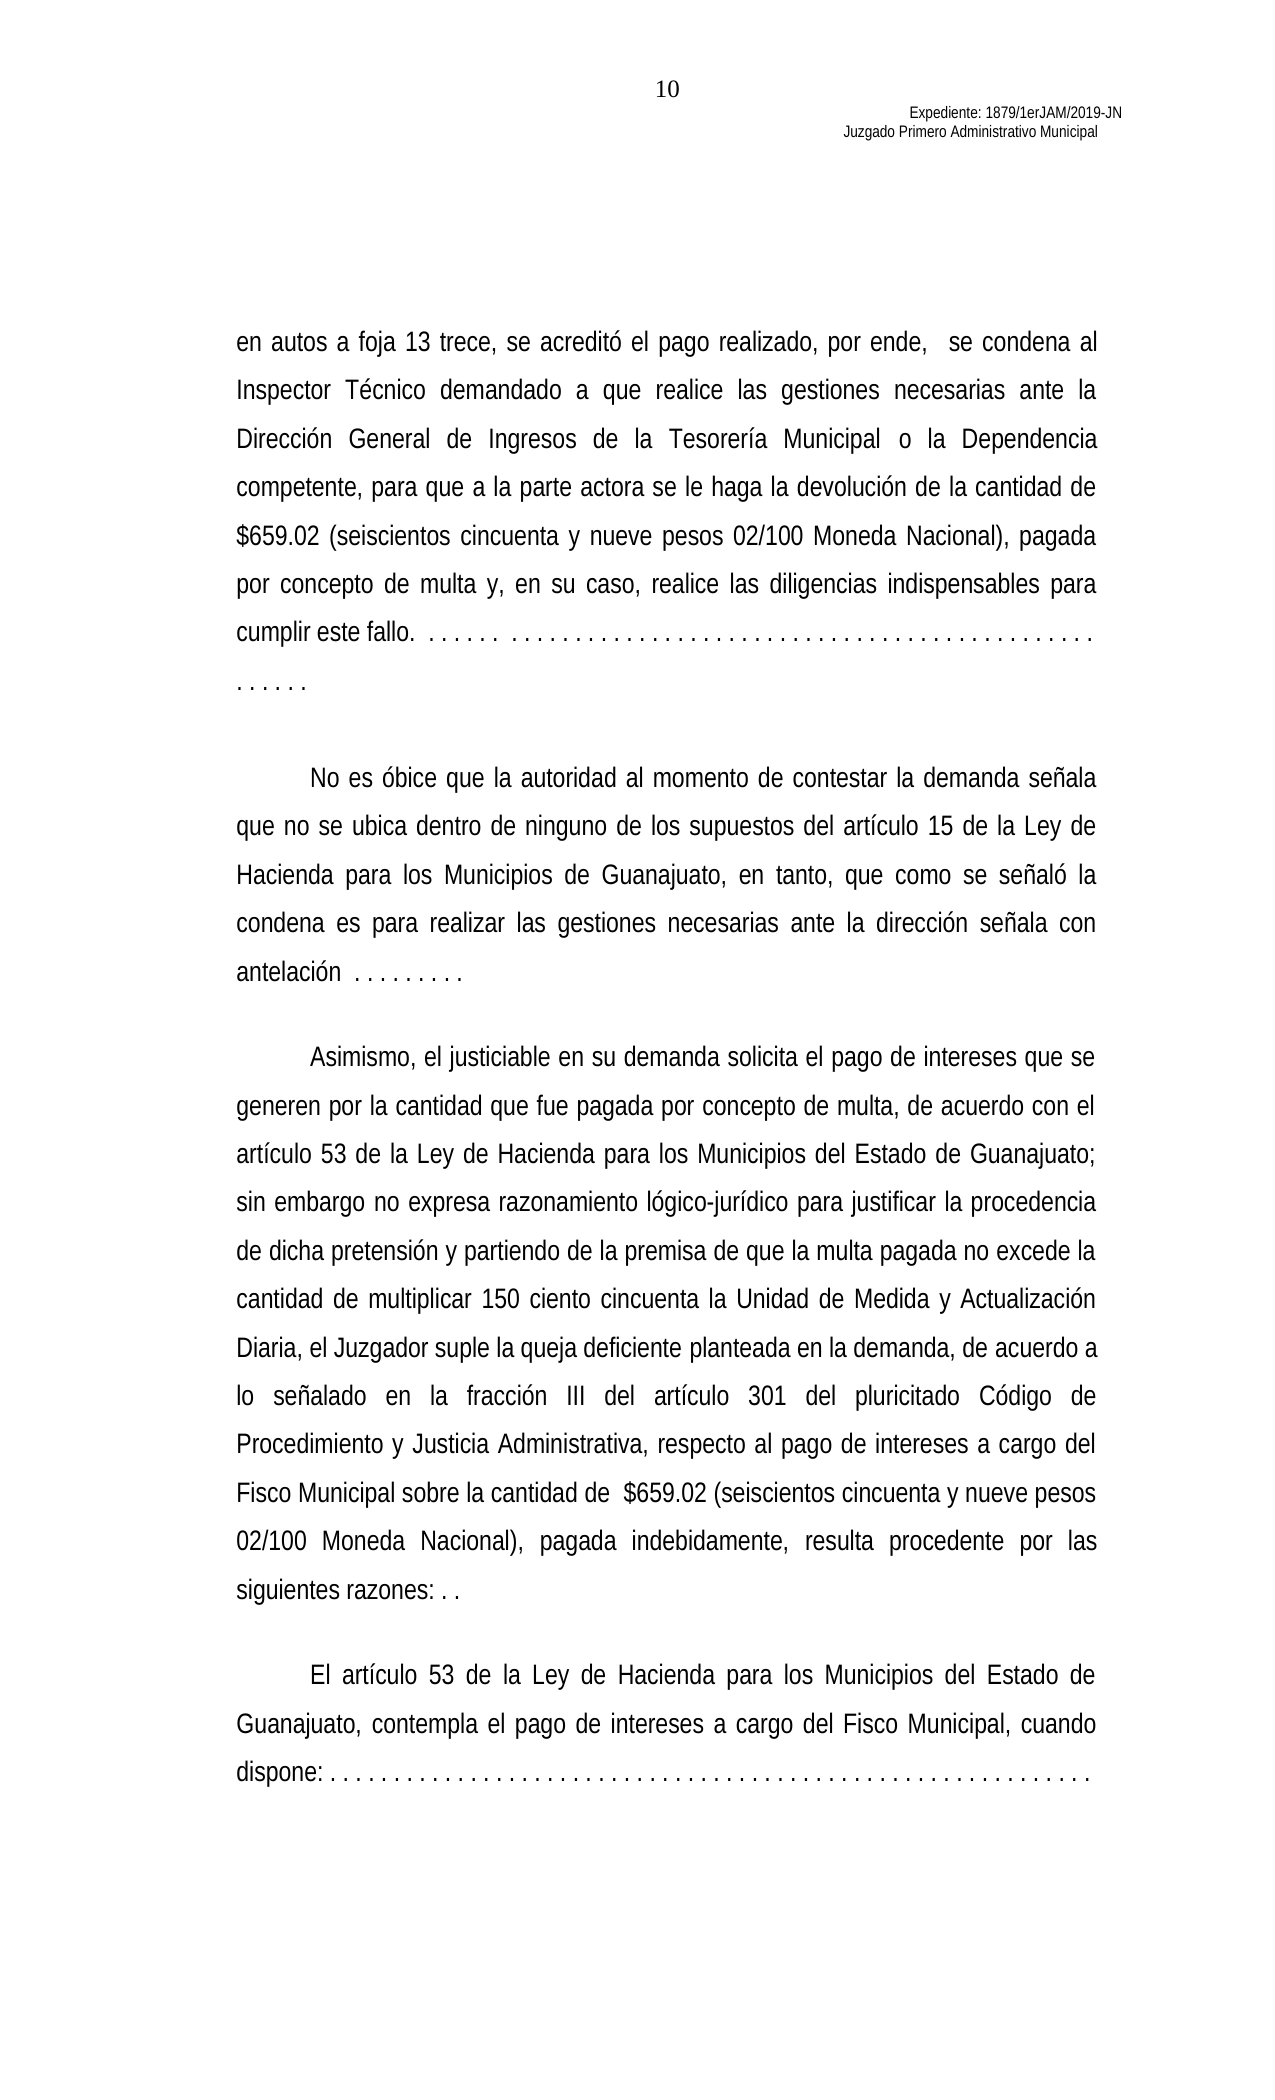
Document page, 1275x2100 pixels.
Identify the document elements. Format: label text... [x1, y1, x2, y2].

text El artículo 53 de la Ley de Hacienda para los Municipios del Estado de Guanajuato, contempla el pago de intereses a cargo del Fisco Municipal, cuando dispone: . . . . . . . . . . . . . . . . . . . . . . . . . . . . . . . . . . . . . . . . . . . . . . . . . . . . . . . . . . . . [236, 1658, 1098, 1788]
text No es óbice que la autoridad al momento de contestar la demanda señala que no se ubica dentro de ninguno de los supuestos del artículo 15 de la Ley de Hacienda para los Municipios de Guanajuato, en tanto, que como se señaló la condena es para realizar las gestiones necesarias ante la dirección señala con antelación . . . . . . . . . [236, 761, 1098, 987]
text Asimismo, el justiciable en su demanda solicita el pago de intereses que se generen por la cantidad que fue pagada por concepto de multa, de acuerdo con el artículo 53 de la Ley de Hacienda para los Municipios del Estado de Guanajuato; sin embargo no expresa razonamiento lógico-jurídico para justificar la procedencia de dicha pretensión y partiendo de la premisa de que la multa pagada no excede la cantidad de multiplicar 150 ciento cincuenta la Unidad de Medida y Actualización Diaria, el Juzgador suple la queja deficiente planteada en la demanda, de acuerdo a lo señalado en la fracción III del artículo 301 del pluricitado Código de Procedimiento y Justicia Administrativa, respecto al pago de intereses a cargo del Fisco Municipal sobre la cantidad de $659.02 (seiscientos cincuenta y nueve pesos 02/100 Moneda Nacional), pagada indebidamente, resulta procedente por las siguientes razones: . . [236, 1040, 1098, 1605]
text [236, 325, 1098, 696]
